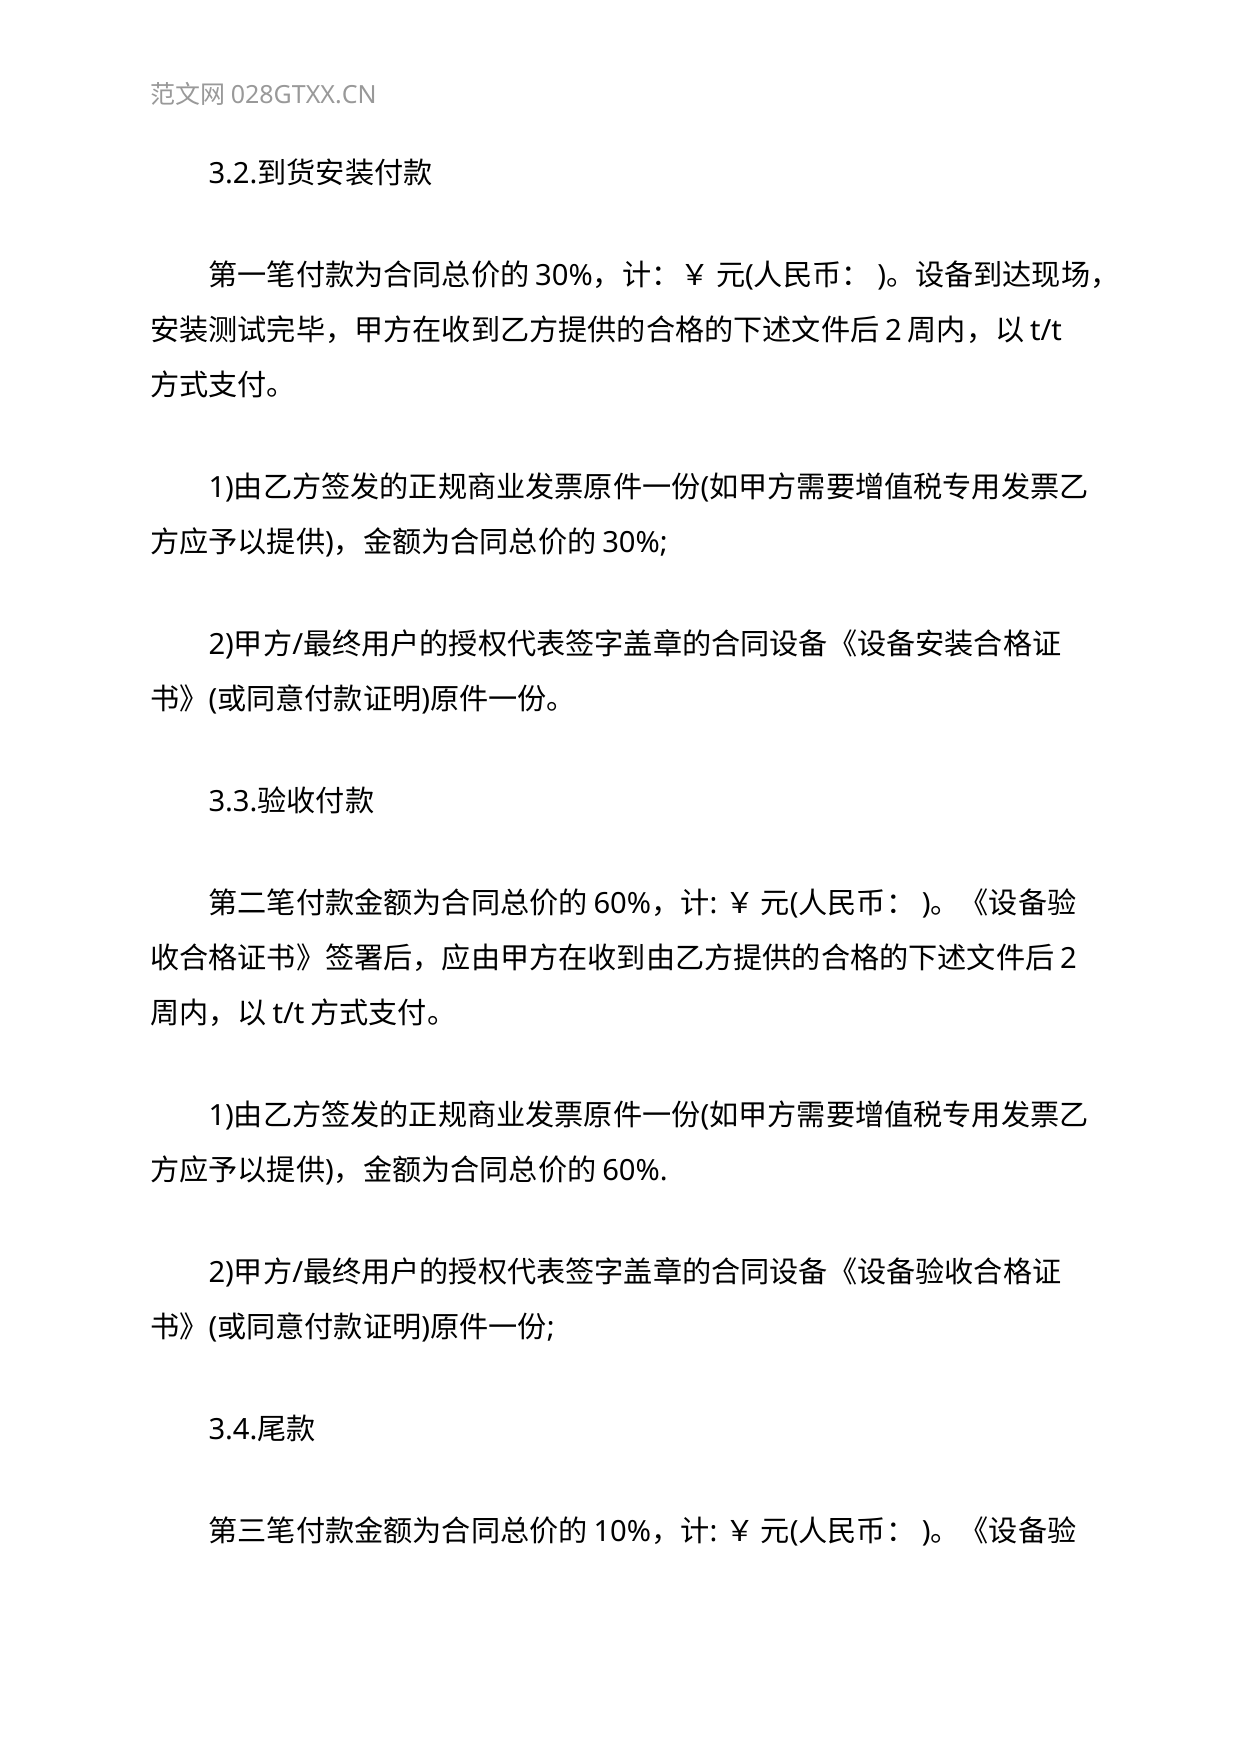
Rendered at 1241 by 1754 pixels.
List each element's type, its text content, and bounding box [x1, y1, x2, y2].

text 第二笔付款金额为合同总价的60%，计: ￥ 元(人民币： )。《设备验收合格证书》签署后，应由甲方在收到由乙方提供的合格的下述文件后2周内，以t/t方式支付。 [150, 880, 1090, 1032]
text 第一笔付款为合同总价的30%，计：￥ 元(人民币： )。设备到达现场，安装测试完毕，甲方在收到乙方提供的合格的下述文件后2周内，以t/t方式支付。 [150, 252, 1090, 404]
text 1)由乙方签发的正规商业发票原件一份(如甲方需要增值税专用发票乙方应予以提供)，金额为合同总价的30%; [150, 464, 1090, 561]
text 1)由乙方签发的正规商业发票原件一份(如甲方需要增值税专用发票乙方应予以提供)，金额为合同总价的60%. [150, 1092, 1090, 1189]
text 3.4.尾款 [150, 1406, 1090, 1448]
text 2)甲方/最终用户的授权代表签字盖章的合同设备《设备验收合格证书》(或同意付款证明)原件一份; [150, 1249, 1090, 1346]
text 3.2.到货安装付款 [150, 150, 1090, 192]
text 3.3.验收付款 [150, 778, 1090, 820]
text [150, 1508, 1090, 1550]
text 2)甲方/最终用户的授权代表签字盖章的合同设备《设备安装合格证书》(或同意付款证明)原件一份。 [150, 621, 1090, 718]
